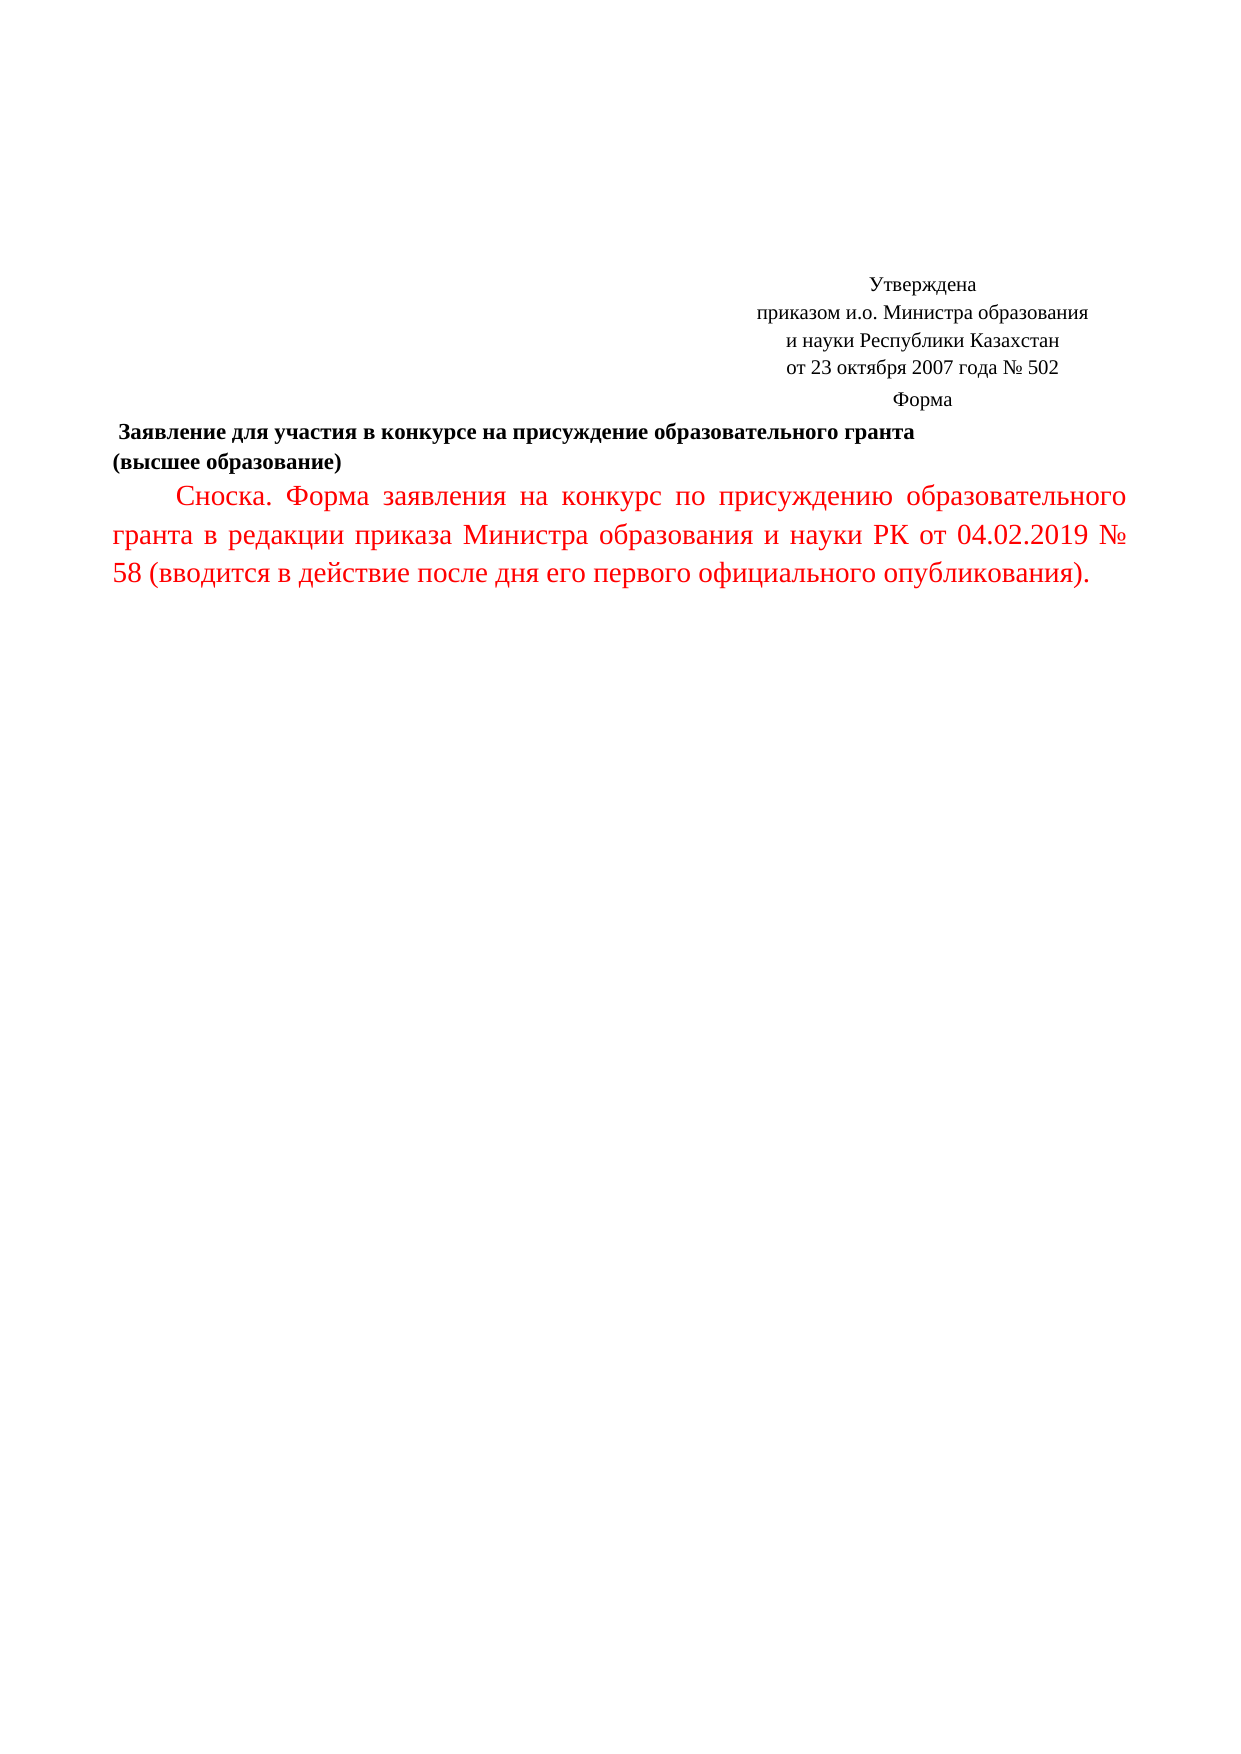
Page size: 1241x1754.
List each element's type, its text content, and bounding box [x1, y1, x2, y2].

text Заявление для участия в конкурсе на присуждение образовательного гранта (высшее образование) [112, 418, 1128, 474]
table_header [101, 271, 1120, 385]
text Сноска. Форма заявления на конкурс по присуждению образовательного гранта в редакции приказа Министра образования и науки РК от 04.02.2019 № 58 (вводится в действие после дня его первого официального опубликования). [112, 478, 1128, 589]
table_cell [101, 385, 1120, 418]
